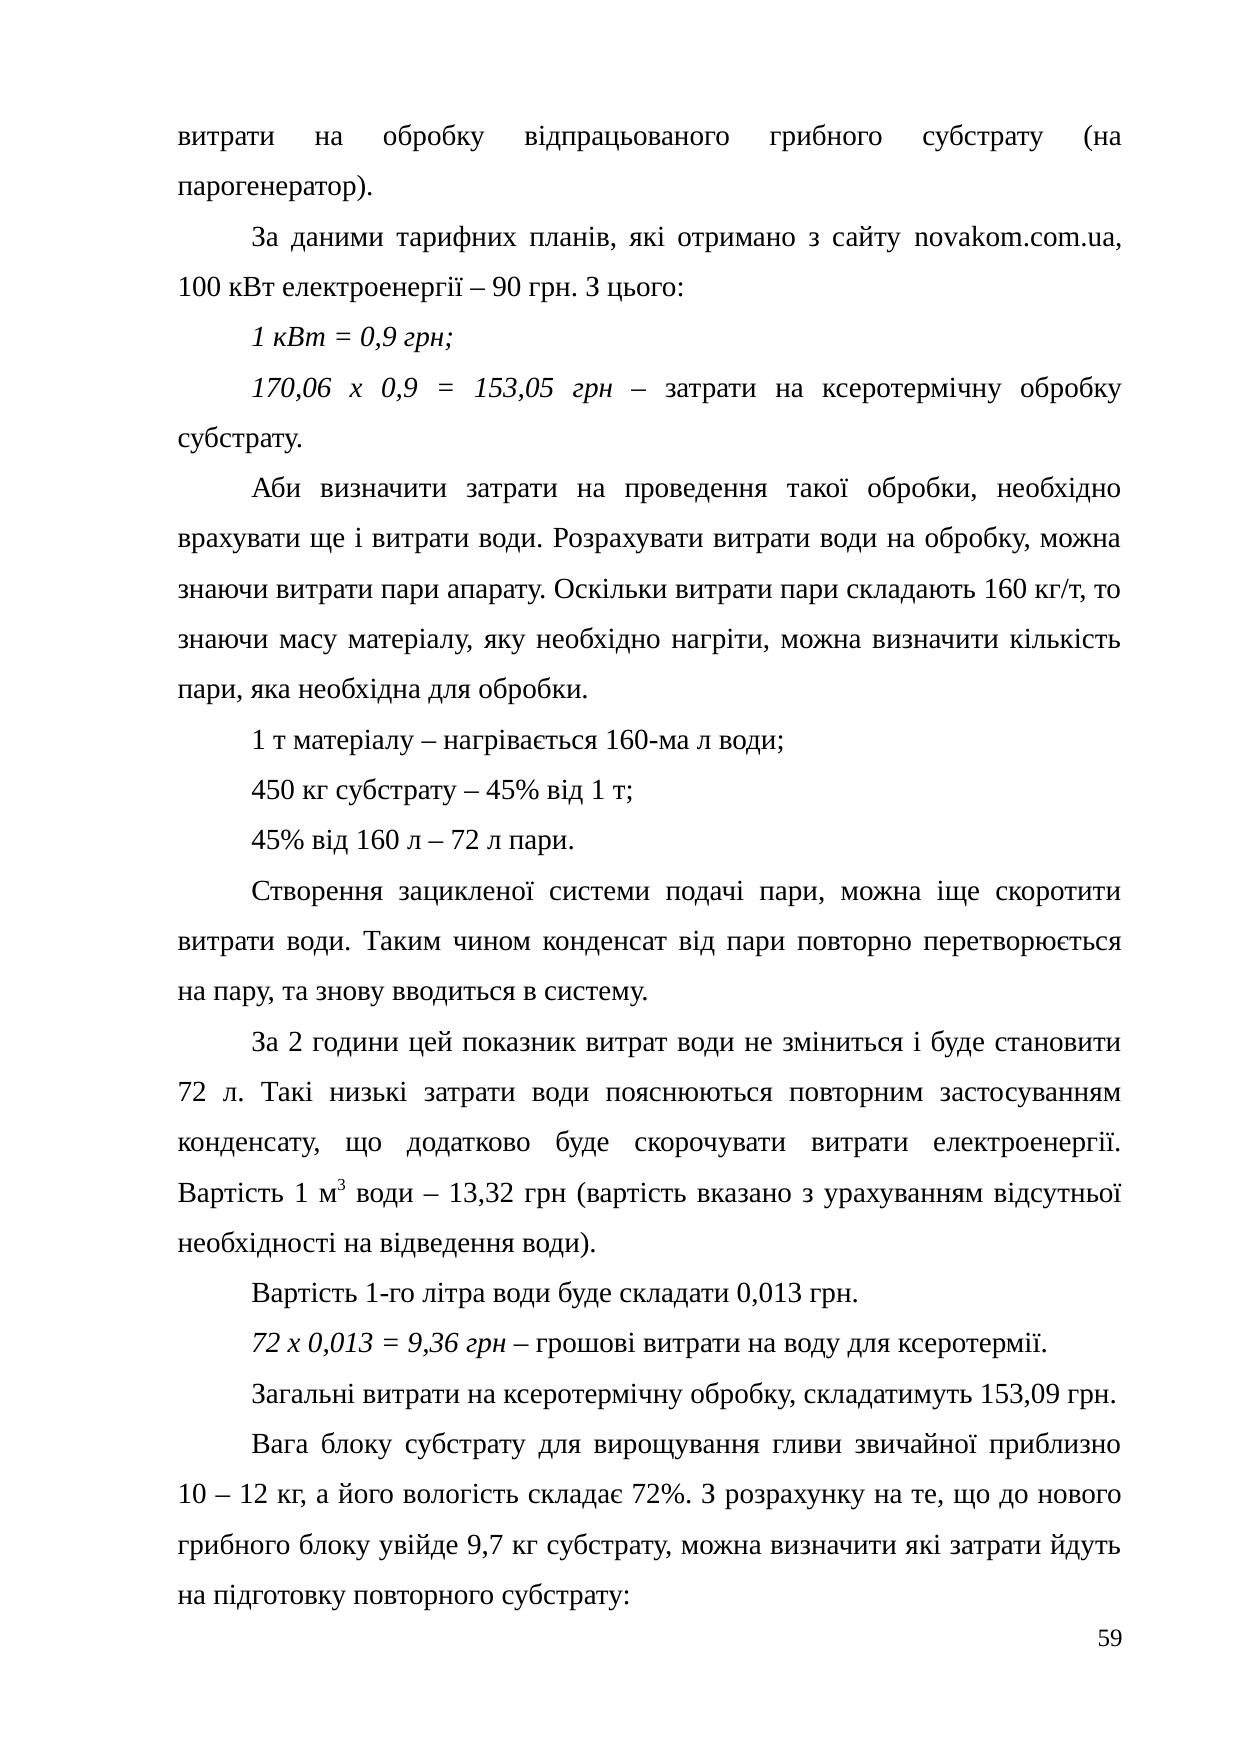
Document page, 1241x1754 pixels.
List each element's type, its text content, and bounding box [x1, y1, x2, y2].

subtitle 1 т матеріалу – нагрівається 160-ма л води; [177, 722, 1122, 755]
subtitle За даними тарифних планів, які отримано з сайту novakom.com.ua, 100 кВт електроенергії – 90 грн. З цього: [177, 219, 1122, 303]
subtitle 1 кВт = 0,9 грн; [177, 319, 1122, 353]
subtitle 45% від 160 л – 72 л пари. [177, 822, 1122, 856]
subtitle 72 х 0,013 = 9,36 грн – грошові витрати на воду для ксеротермії. [177, 1326, 1122, 1359]
subtitle Загальні витрати на ксеротермічну обробку, складатимуть 153,09 грн. [177, 1376, 1122, 1409]
subtitle Аби визначити затрати на проведення такої обробки, необхідно врахувати ще і витрати води. Розрахувати витрати води на обробку, можна знаючи витрати пари апарату. Оскільки витрати пари складають 160 кг/т, то знаючи масу матеріалу, яку необхідно нагріти, можна визначити кількість пари, яка необхідна для обробки. [177, 470, 1122, 705]
subtitle Вартість 1-го літра води буде складати 0,013 грн. [177, 1275, 1122, 1309]
subtitle 450 кг субстрату – 45% від 1 т; [177, 772, 1122, 806]
subtitle Вага блоку субстрату для вирощування гливи звичайної приблизно 10 – 12 кг, а його вологість складає 72%. З розрахунку на те, що до нового грибного блоку увійде 9,7 кг субстрату, можна визначити які затрати йдуть на підготовку повторного субстрату: [177, 1426, 1122, 1611]
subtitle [177, 118, 1122, 202]
subtitle Створення зацикленої системи подачі пари, можна іще скоротити витрати води. Таким чином конденсат від пари повторно перетворюється на пару, та знову вводиться в систему. [177, 873, 1122, 1007]
subtitle За 2 години цей показник витрат води не зміниться і буде становити 72 л. Такі низькі затрати води пояснюються повторним застосуванням конденсату, що додатково буде скорочувати витрати електроенергії. Вартість 1 м3 води – 13,32 грн (вартість вказано з урахуванням відсутньої необхідності на відведення води). [177, 1024, 1122, 1258]
subtitle 170,06 х 0,9 = 153,05 грн – затрати на ксеротермічну обробку субстрату. [177, 370, 1122, 453]
